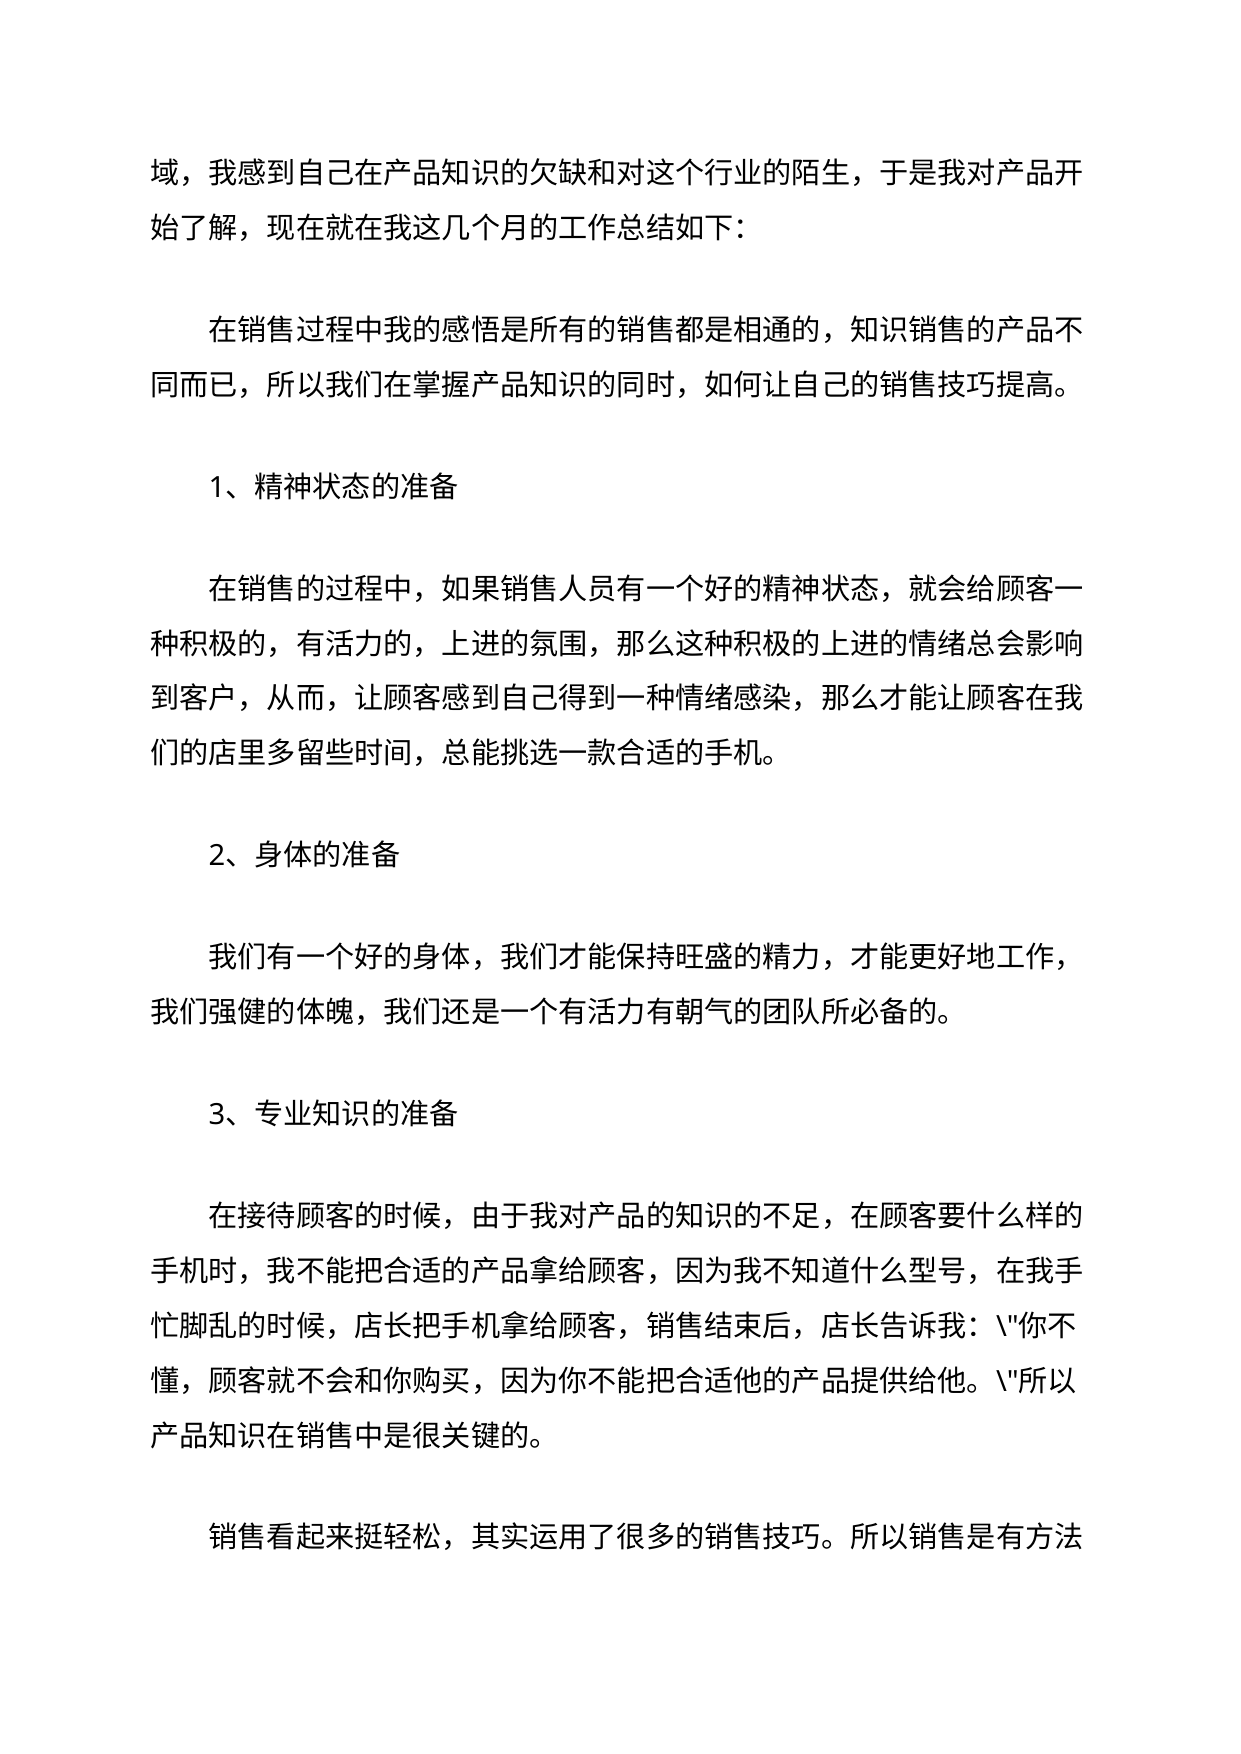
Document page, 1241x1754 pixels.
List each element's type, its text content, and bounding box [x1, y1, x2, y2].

text 2、身体的准备 [150, 832, 1090, 874]
text 在销售的过程中，如果销售人员有一个好的精神状态，就会给顾客一种积极的，有活力的，上进的氛围，那么这种积极的上进的情绪总会影响到客户，从而，让顾客感到自己得到一种情绪感染，那么才能让顾客在我们的店里多留些时间，总能挑选一款合适的手机。 [150, 565, 1090, 772]
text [150, 1514, 1090, 1556]
text 在接待顾客的时候，由于我对产品的知识的不足，在顾客要什么样的手机时，我不能把合适的产品拿给顾客，因为我不知道什么型号，在我手忙脚乱的时候，店长把手机拿给顾客，销售结束后，店长告诉我：\"你不懂，顾客就不会和你购买，因为你不能把合适他的产品提供给他。\"所以产品知识在销售中是很关键的。 [150, 1192, 1090, 1454]
text 3、专业知识的准备 [150, 1090, 1090, 1133]
text 我们有一个好的身体，我们才能保持旺盛的精力，才能更好地工作，我们强健的体魄，我们还是一个有活力有朝气的团队所必备的。 [150, 934, 1090, 1031]
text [150, 150, 1090, 247]
text 在销售过程中我的感悟是所有的销售都是相通的，知识销售的产品不同而已，所以我们在掌握产品知识的同时，如何让自己的销售技巧提高。 [150, 307, 1090, 404]
text 1、精神状态的准备 [150, 463, 1090, 506]
